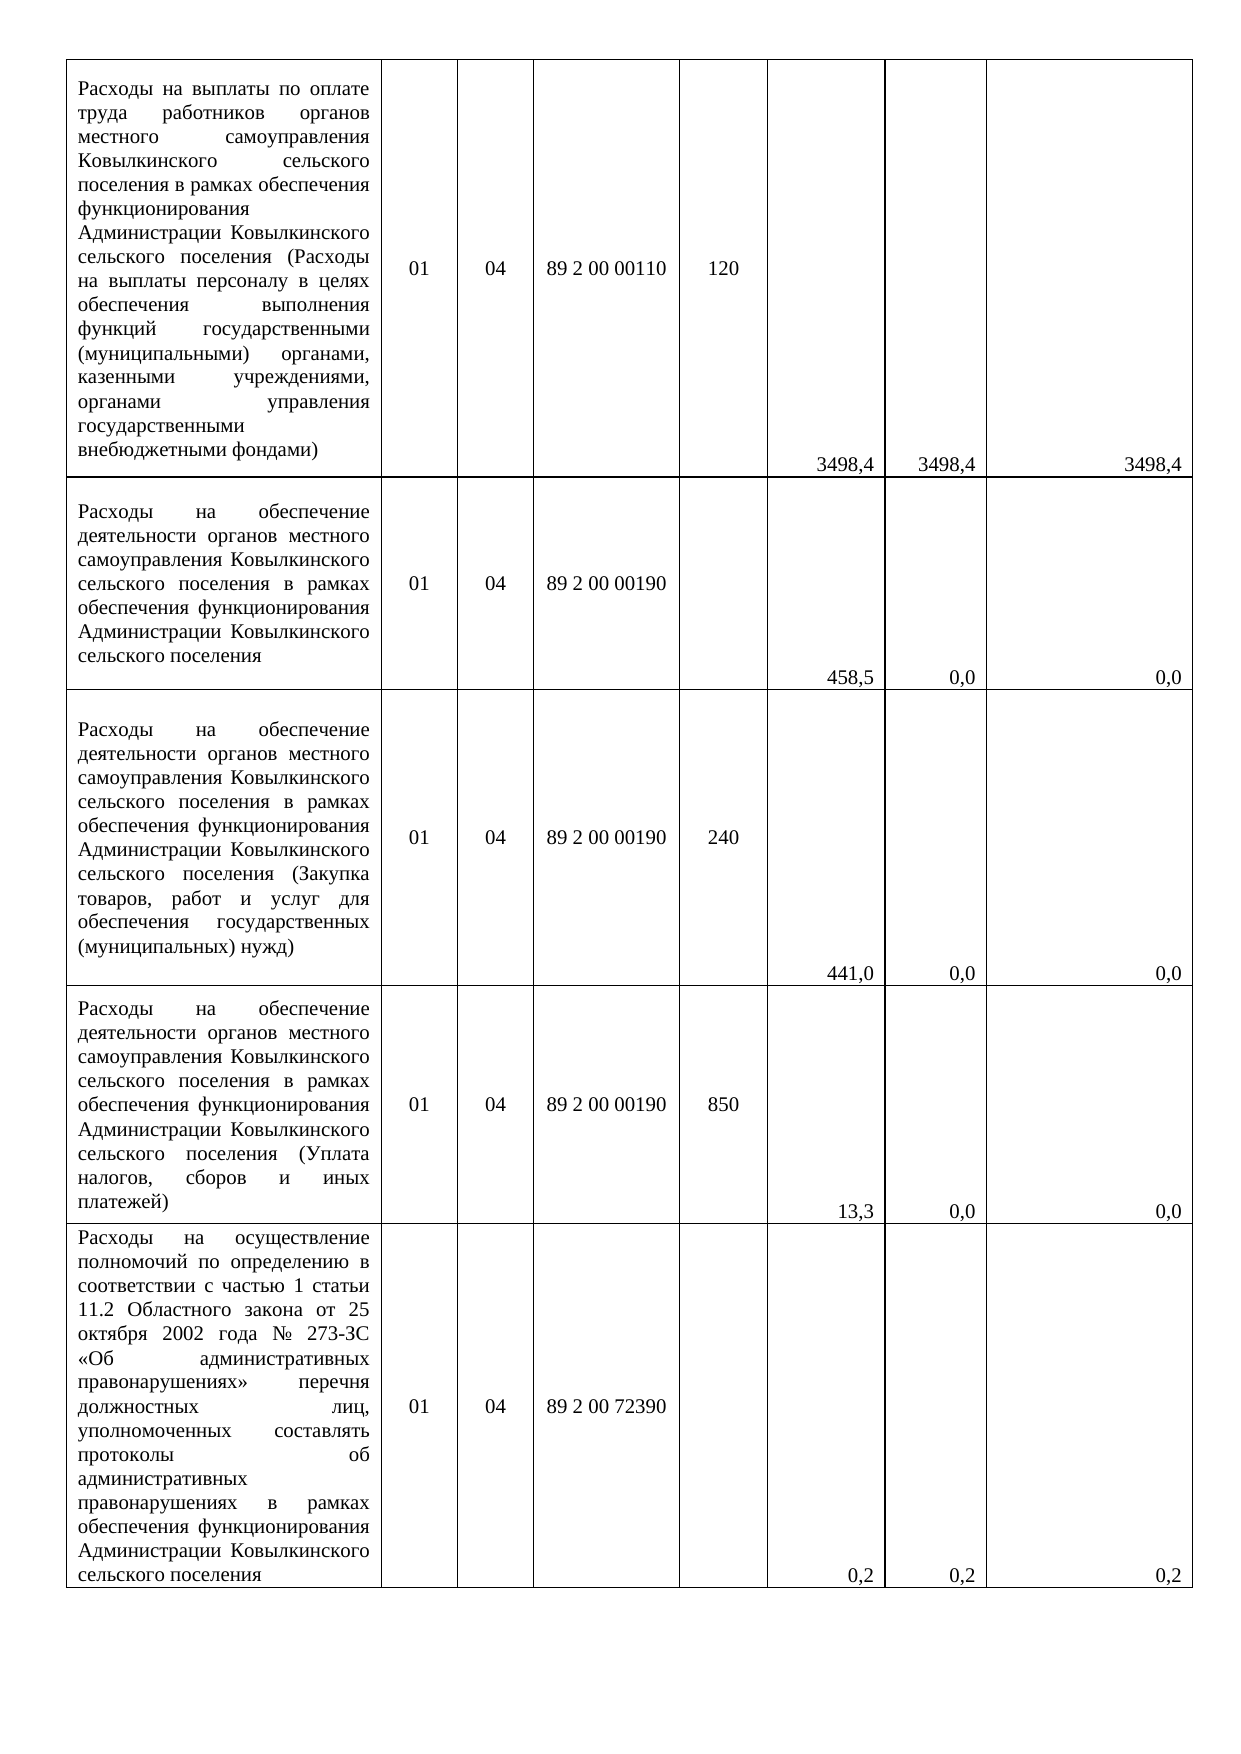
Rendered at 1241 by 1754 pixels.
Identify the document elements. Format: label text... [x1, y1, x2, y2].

table_cell 441,0 [768, 690, 884, 984]
table_cell 3498,4 [886, 60, 986, 476]
table_cell 89 2 00 00110 [534, 60, 679, 476]
table_cell 0,0 [987, 690, 1192, 984]
table_cell Расходы на выплаты по оплате труда работников органов местного самоуправления Ковылкинского сельского поселения в рамках обеспечения функционирования Администрации Ковылкинского сельского поселения (Расходы на выплаты персоналу в целях обеспечения выполнения функций государственными (муниципальными) органами, казенными учреждениями, органами управления государственными внебюджетными фондами) [67, 60, 381, 476]
table_cell 04 [458, 690, 533, 984]
table_cell 04 [458, 986, 533, 1223]
table_cell 3498,4 [987, 60, 1192, 476]
table_cell 01 [382, 690, 457, 984]
table_cell 850 [680, 986, 767, 1223]
table_cell 0,2 [987, 1224, 1192, 1587]
table_cell 0,2 [768, 1224, 884, 1587]
table_cell 120 [680, 60, 767, 476]
table_cell 01 [382, 478, 457, 689]
table_cell 0,2 [886, 1224, 986, 1587]
table_cell 04 [458, 478, 533, 689]
table_cell 89 2 00 00190 [534, 690, 679, 984]
table_cell 89 2 00 00190 [534, 478, 679, 689]
table_cell 240 [680, 690, 767, 984]
table_cell Расходы на обеспечение деятельности органов местного самоуправления Ковылкинского сельского поселения в рамках обеспечения функционирования Администрации Ковылкинского сельского поселения [67, 478, 381, 689]
table_cell Расходы на обеспечение деятельности органов местного самоуправления Ковылкинского сельского поселения в рамках обеспечения функционирования Администрации Ковылкинского сельского поселения (Закупка товаров, работ и услуг для обеспечения государственных (муниципальных) нужд) [67, 690, 381, 984]
table_cell 13,3 [768, 986, 884, 1223]
table_cell 0,0 [886, 986, 986, 1223]
table_cell [680, 1224, 767, 1587]
table_cell Расходы на обеспечение деятельности органов местного самоуправления Ковылкинского сельского поселения в рамках обеспечения функционирования Администрации Ковылкинского сельского поселения (Уплата налогов, сборов и иных платежей) [67, 986, 381, 1223]
table_cell 89 2 00 00190 [534, 986, 679, 1223]
table_cell 458,5 [768, 478, 884, 689]
table_cell 0,0 [886, 690, 986, 984]
table_cell 04 [458, 60, 533, 476]
table_cell 0,0 [987, 478, 1192, 689]
table_cell 01 [382, 986, 457, 1223]
table_cell 01 [382, 60, 457, 476]
table_cell 04 [458, 1224, 533, 1587]
table_cell 89 2 00 72390 [534, 1224, 679, 1587]
table_cell Расходы на осуществление полномочий по определению в соответствии с частью 1 статьи 11.2 Областного закона от 25 октября 2002 года № 273-ЗС «Об административных правонарушениях» перечня должностных лиц, уполномоченных составлять протоколы об административных правонарушениях в рамках обеспечения функционирования Администрации Ковылкинского сельского поселения [67, 1224, 381, 1587]
table_cell 0,0 [987, 986, 1192, 1223]
table_cell 3498,4 [768, 60, 884, 476]
table_cell 0,0 [886, 478, 986, 689]
table_cell [680, 478, 767, 689]
table_cell 01 [382, 1224, 457, 1587]
